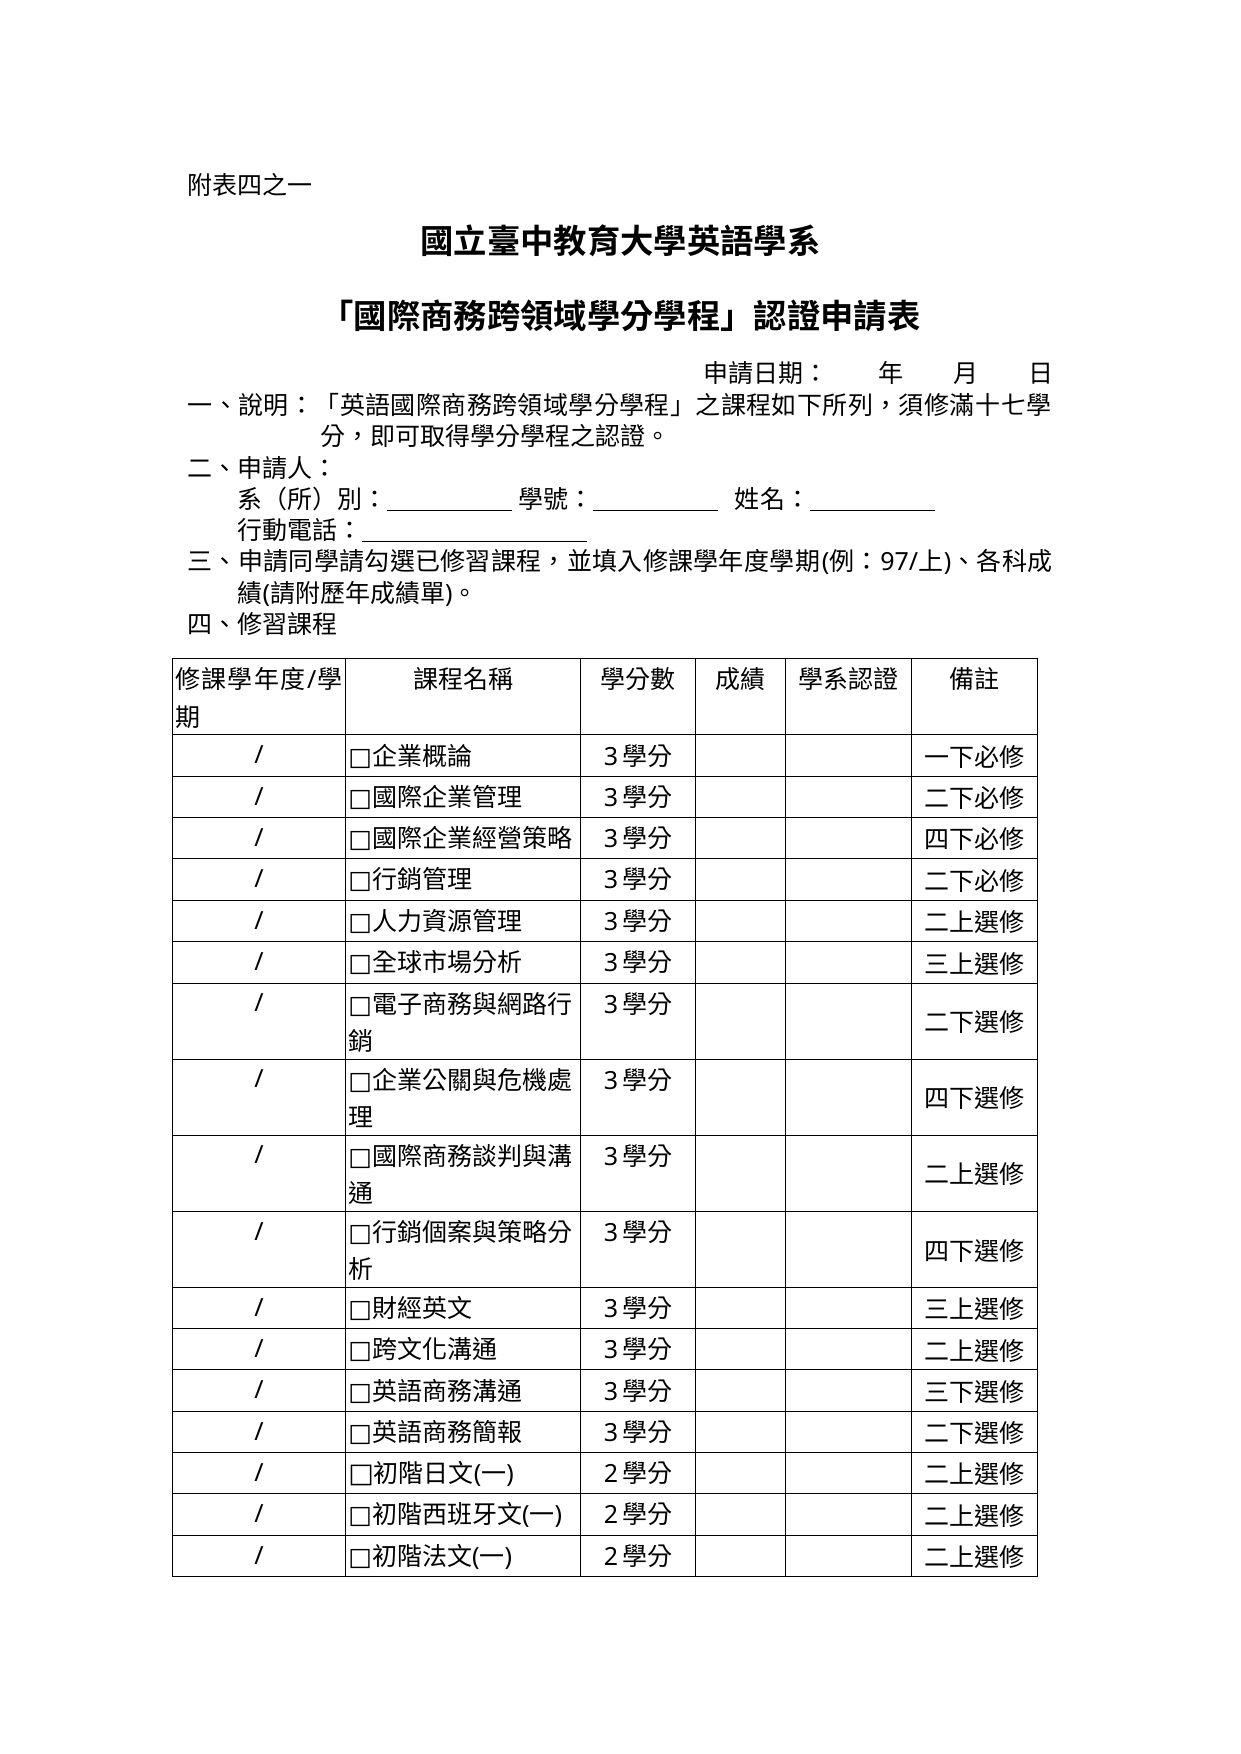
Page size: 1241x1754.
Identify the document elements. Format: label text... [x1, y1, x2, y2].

table_cell □電子商務與網路行銷 [346, 984, 580, 1058]
table_cell [786, 984, 911, 1058]
table_cell [786, 1212, 911, 1287]
table_cell [786, 777, 911, 817]
table_cell 三上選修 [912, 1288, 1037, 1328]
table_cell □人力資源管理 [346, 901, 580, 941]
table_cell 2學分 [581, 1494, 695, 1535]
table_cell [786, 901, 911, 941]
table_cell [786, 1329, 911, 1369]
table_cell [786, 1288, 911, 1328]
table_cell □行銷個案與策略分析 [346, 1212, 580, 1287]
table_cell / [173, 735, 345, 776]
table_cell □企業概論 [346, 735, 580, 776]
table_cell [786, 859, 911, 900]
table_cell 3學分 [581, 735, 695, 776]
table_cell [786, 735, 911, 776]
table_cell / [173, 942, 345, 982]
table_cell [696, 818, 785, 858]
table_cell 3學分 [581, 859, 695, 900]
table_cell 三上選修 [912, 942, 1037, 982]
table_cell 3學分 [581, 901, 695, 941]
table_cell [696, 1060, 785, 1134]
table_cell 四下選修 [912, 1212, 1037, 1287]
table_cell 二上選修 [912, 1494, 1037, 1535]
table_cell [696, 859, 785, 900]
table_cell 二上選修 [912, 1536, 1037, 1576]
table_header 學系認證 [786, 659, 911, 734]
table_cell [696, 1536, 785, 1576]
table_cell 3學分 [581, 1136, 695, 1211]
table_cell [786, 1412, 911, 1452]
table_cell 二上選修 [912, 1136, 1037, 1211]
table_cell 3學分 [581, 1288, 695, 1328]
table_cell [696, 984, 785, 1058]
table_cell □英語商務溝通 [346, 1370, 580, 1411]
table_cell 四下必修 [912, 818, 1037, 858]
table_cell □財經英文 [346, 1288, 580, 1328]
table_cell [786, 1494, 911, 1535]
text 「國際商務跨領域學分學程」認證申請表 [187, 277, 1053, 352]
table_cell / [173, 859, 345, 900]
table_cell / [173, 1370, 345, 1411]
table_cell □初階西班牙文(一) [346, 1494, 580, 1535]
table_cell 3學分 [581, 942, 695, 982]
table_cell 二上選修 [912, 1453, 1037, 1493]
table_cell [786, 1060, 911, 1134]
table_cell 3學分 [581, 818, 695, 858]
table_cell 二下選修 [912, 1412, 1037, 1452]
table_cell □英語商務簡報 [346, 1412, 580, 1452]
table_header 成績 [696, 659, 785, 734]
table_cell 3學分 [581, 984, 695, 1058]
table_cell □行銷管理 [346, 859, 580, 900]
table_cell □初階法文(一) [346, 1536, 580, 1576]
table_cell [786, 1370, 911, 1411]
table_cell □國際商務談判與溝通 [346, 1136, 580, 1211]
text 國立臺中教育大學英語學系 [187, 202, 1053, 277]
table_header 課程名稱 [346, 659, 580, 734]
table_cell [696, 1370, 785, 1411]
table_cell [696, 1412, 785, 1452]
table_cell / [173, 1212, 345, 1287]
text 三、申請同學請勾選已修習課程，並填入修課學年度學期(例：97/上)、各科成績(請附歷年成績單)。 [187, 546, 1053, 608]
table_cell [696, 1329, 785, 1369]
table_cell [696, 1453, 785, 1493]
table_cell □全球市場分析 [346, 942, 580, 982]
table_cell / [173, 777, 345, 817]
table_cell 二下必修 [912, 777, 1037, 817]
text 二、申請人： [187, 452, 1053, 483]
table_cell 二下必修 [912, 859, 1037, 900]
table_cell 二上選修 [912, 1329, 1037, 1369]
table_cell / [173, 1494, 345, 1535]
text 系（所）別：＿＿＿＿＿ 學號：＿＿＿＿＿ 姓名：＿＿＿＿＿ [187, 483, 1053, 514]
table_cell [786, 1453, 911, 1493]
table_cell 二上選修 [912, 901, 1037, 941]
table_cell 3學分 [581, 777, 695, 817]
table_cell □國際企業管理 [346, 777, 580, 817]
table_cell [786, 818, 911, 858]
table_cell □初階日文(一) [346, 1453, 580, 1493]
table_cell [696, 1212, 785, 1287]
table_cell [696, 1136, 785, 1211]
table_cell 二下選修 [912, 984, 1037, 1058]
table_header 備註 [912, 659, 1037, 734]
table_cell [696, 735, 785, 776]
table_cell / [173, 1288, 345, 1328]
table_cell / [173, 1536, 345, 1576]
table_cell 3學分 [581, 1212, 695, 1287]
table_cell [696, 942, 785, 982]
table_cell [786, 942, 911, 982]
table_cell [696, 901, 785, 941]
text 四、修習課程 [187, 608, 1053, 639]
table_cell □跨文化溝通 [346, 1329, 580, 1369]
text 行動電話：＿＿＿＿＿＿＿＿＿ [187, 514, 1053, 546]
table_cell [696, 1494, 785, 1535]
text 附表四之一 [187, 164, 1053, 202]
table_cell 2學分 [581, 1536, 695, 1576]
text 申請日期： 年 月 日 [187, 352, 1053, 389]
table_cell 3學分 [581, 1370, 695, 1411]
table_cell □國際企業經營策略 [346, 818, 580, 858]
table_cell [786, 1136, 911, 1211]
table_cell / [173, 1453, 345, 1493]
table_cell / [173, 1060, 345, 1134]
table_cell 一下必修 [912, 735, 1037, 776]
table_cell / [173, 1412, 345, 1452]
table_cell / [173, 818, 345, 858]
table_cell / [173, 1136, 345, 1211]
table_cell 3學分 [581, 1412, 695, 1452]
table_cell [786, 1536, 911, 1576]
table_cell / [173, 984, 345, 1058]
table_cell / [173, 1329, 345, 1369]
table_cell 3學分 [581, 1060, 695, 1134]
table_header 修課學年度/學期 [173, 659, 345, 734]
text 一、說明：「英語國際商務跨領域學分學程」之課程如下所列，須修滿十七學分，即可取得學分學程之認證。 [187, 389, 1053, 452]
table_cell □企業公關與危機處理 [346, 1060, 580, 1134]
table_cell 3學分 [581, 1329, 695, 1369]
table_cell [696, 1288, 785, 1328]
table_header 學分數 [581, 659, 695, 734]
table_cell 四下選修 [912, 1060, 1037, 1134]
table_cell [696, 777, 785, 817]
table_cell 三下選修 [912, 1370, 1037, 1411]
table_cell / [173, 901, 345, 941]
table_cell 2學分 [581, 1453, 695, 1493]
